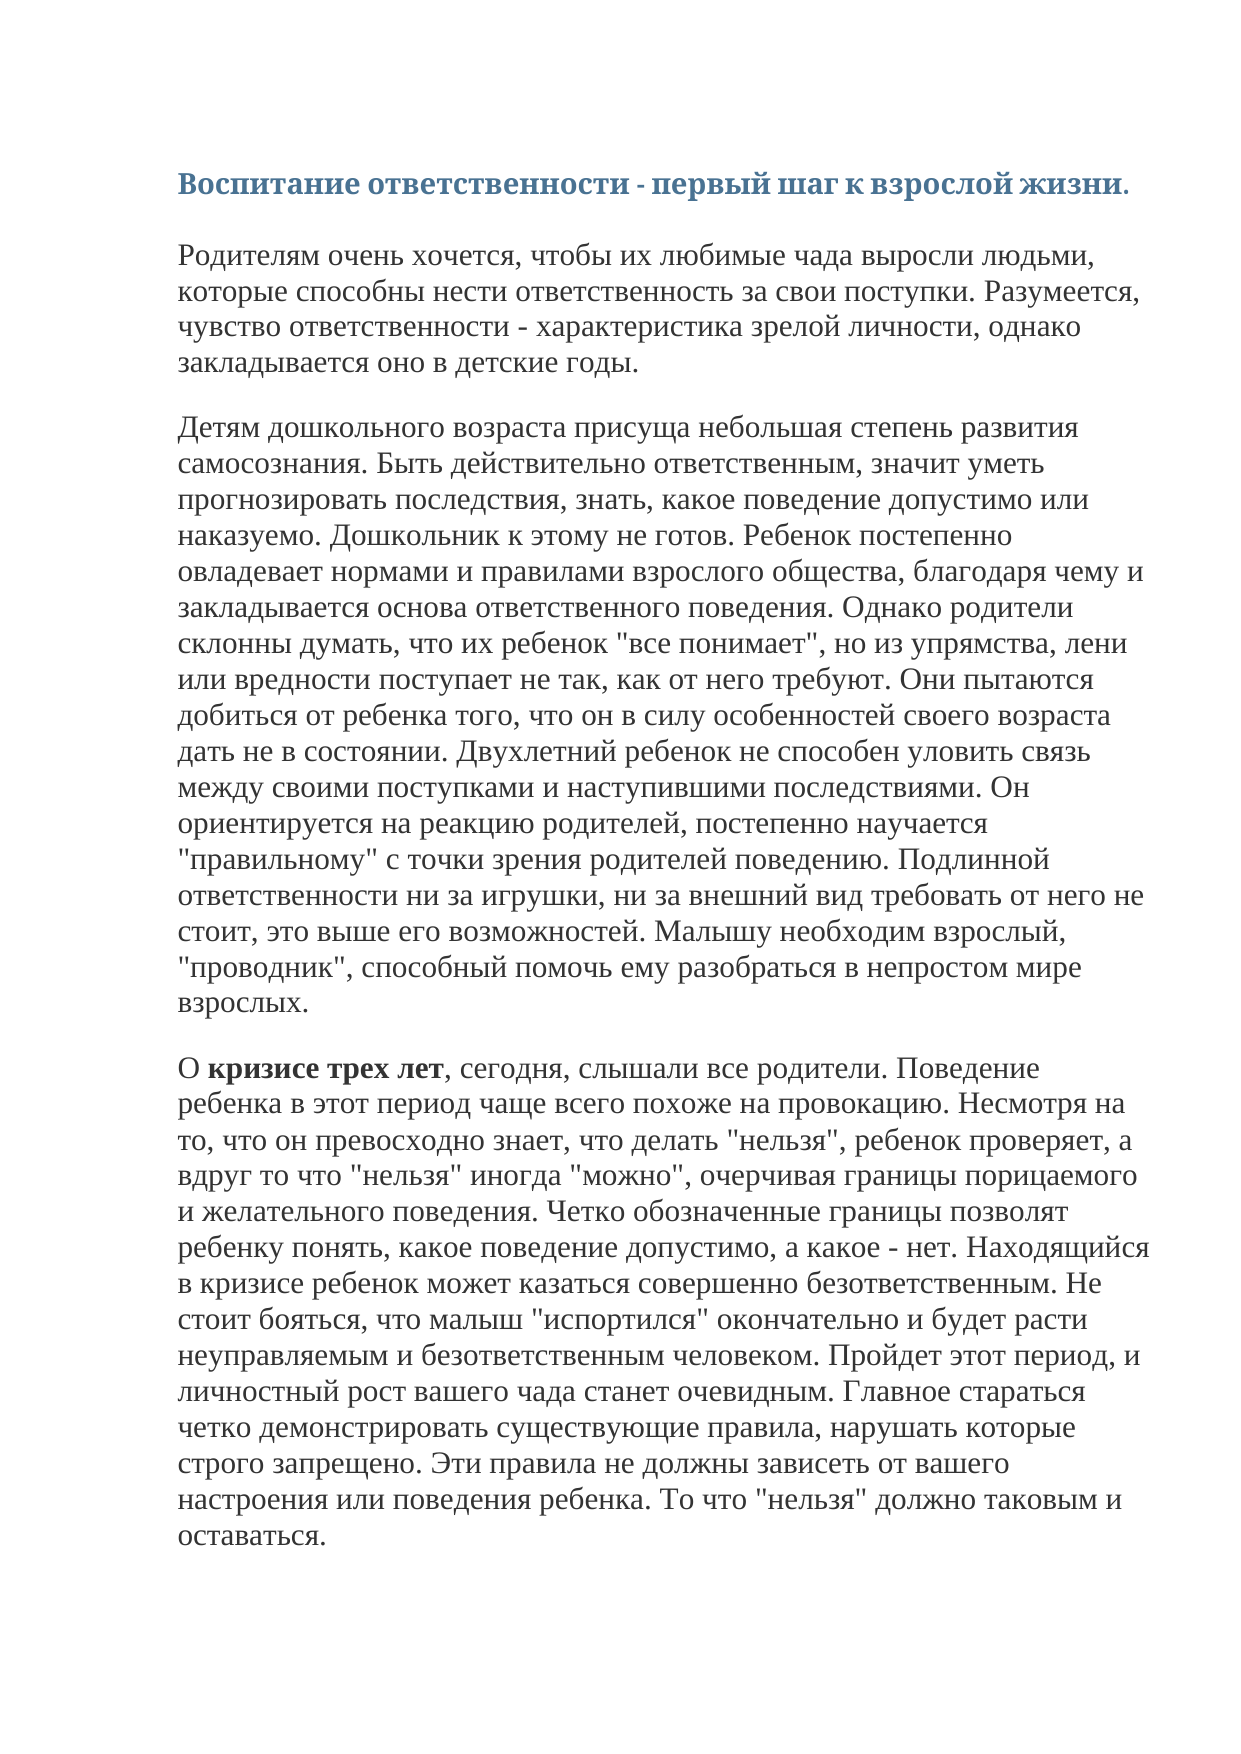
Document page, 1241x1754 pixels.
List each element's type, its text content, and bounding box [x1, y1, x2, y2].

text Детям дошкольного возраста присуща небольшая степень развития самосознания. Быть действительно ответственным, значит уметь прогнозировать последствия, знать, какое поведение допустимо или наказуемо. Дошкольник к этому не готов. Ребенок постепенно овладевает нормами и правилами взрослого общества, благодаря чему и закладывается основа ответственного поведения. Однако родители склонны думать, что их ребенок "все понимает", но из упрямства, лени или вредности поступает не так, как от него требуют. Они пытаются добиться от ребенка того, что он в силу особенностей своего возраста дать не в состоянии. Двухлетний ребенок не способен уловить связь между своими поступками и наступившими последствиями. Он ориентируется на реакцию родителей, постепенно научается "правильному" с точки зрения родителей поведению. Подлинной ответственности ни за игрушки, ни за внешний вид требовать от него не стоит, это выше его возможностей. Малышу необходим взрослый, "проводник", способный помочь ему разобраться в непростом мире взрослых. [177, 409, 1152, 1020]
text Родителям очень хочется, чтобы их любимые чада выросли людьми, которые способны нести ответственность за свои поступки. Разумеется, чувство ответственности - характеристика зрелой личности, однако закладывается оно в детские годы. [177, 236, 1152, 379]
text О кризисе трех лет, сегодня, слышали все родители. Поведение ребенка в этот период чаще всего похоже на провокацию. Несмотря на то, что он превосходно знает, что делать "нельзя", ребенок проверяет, а вдруг то что "нельзя" иногда "можно", очерчивая границы порицаемого и желательного поведения. Четко обозначенные границы позволят ребенку понять, какое поведение допустимо, а какое - нет. Находящийся в кризисе ребенок может казаться совершенно безответственным. Не стоит бояться, что малыш "испортился" окончательно и будет расти неуправляемым и безответственным человеком. Пройдет этот период, и личностный рост вашего чада станет очевидным. Главное стараться четко демонстрировать существующие правила, нарушать которые строго запрещено. Эти правила не должны зависеть от вашего настроения или поведения ребенка. То что "нельзя" должно таковым и оставаться. [177, 1049, 1152, 1552]
subtitle Воспитание ответственности - первый шаг к взрослой жизни. [177, 168, 1152, 202]
